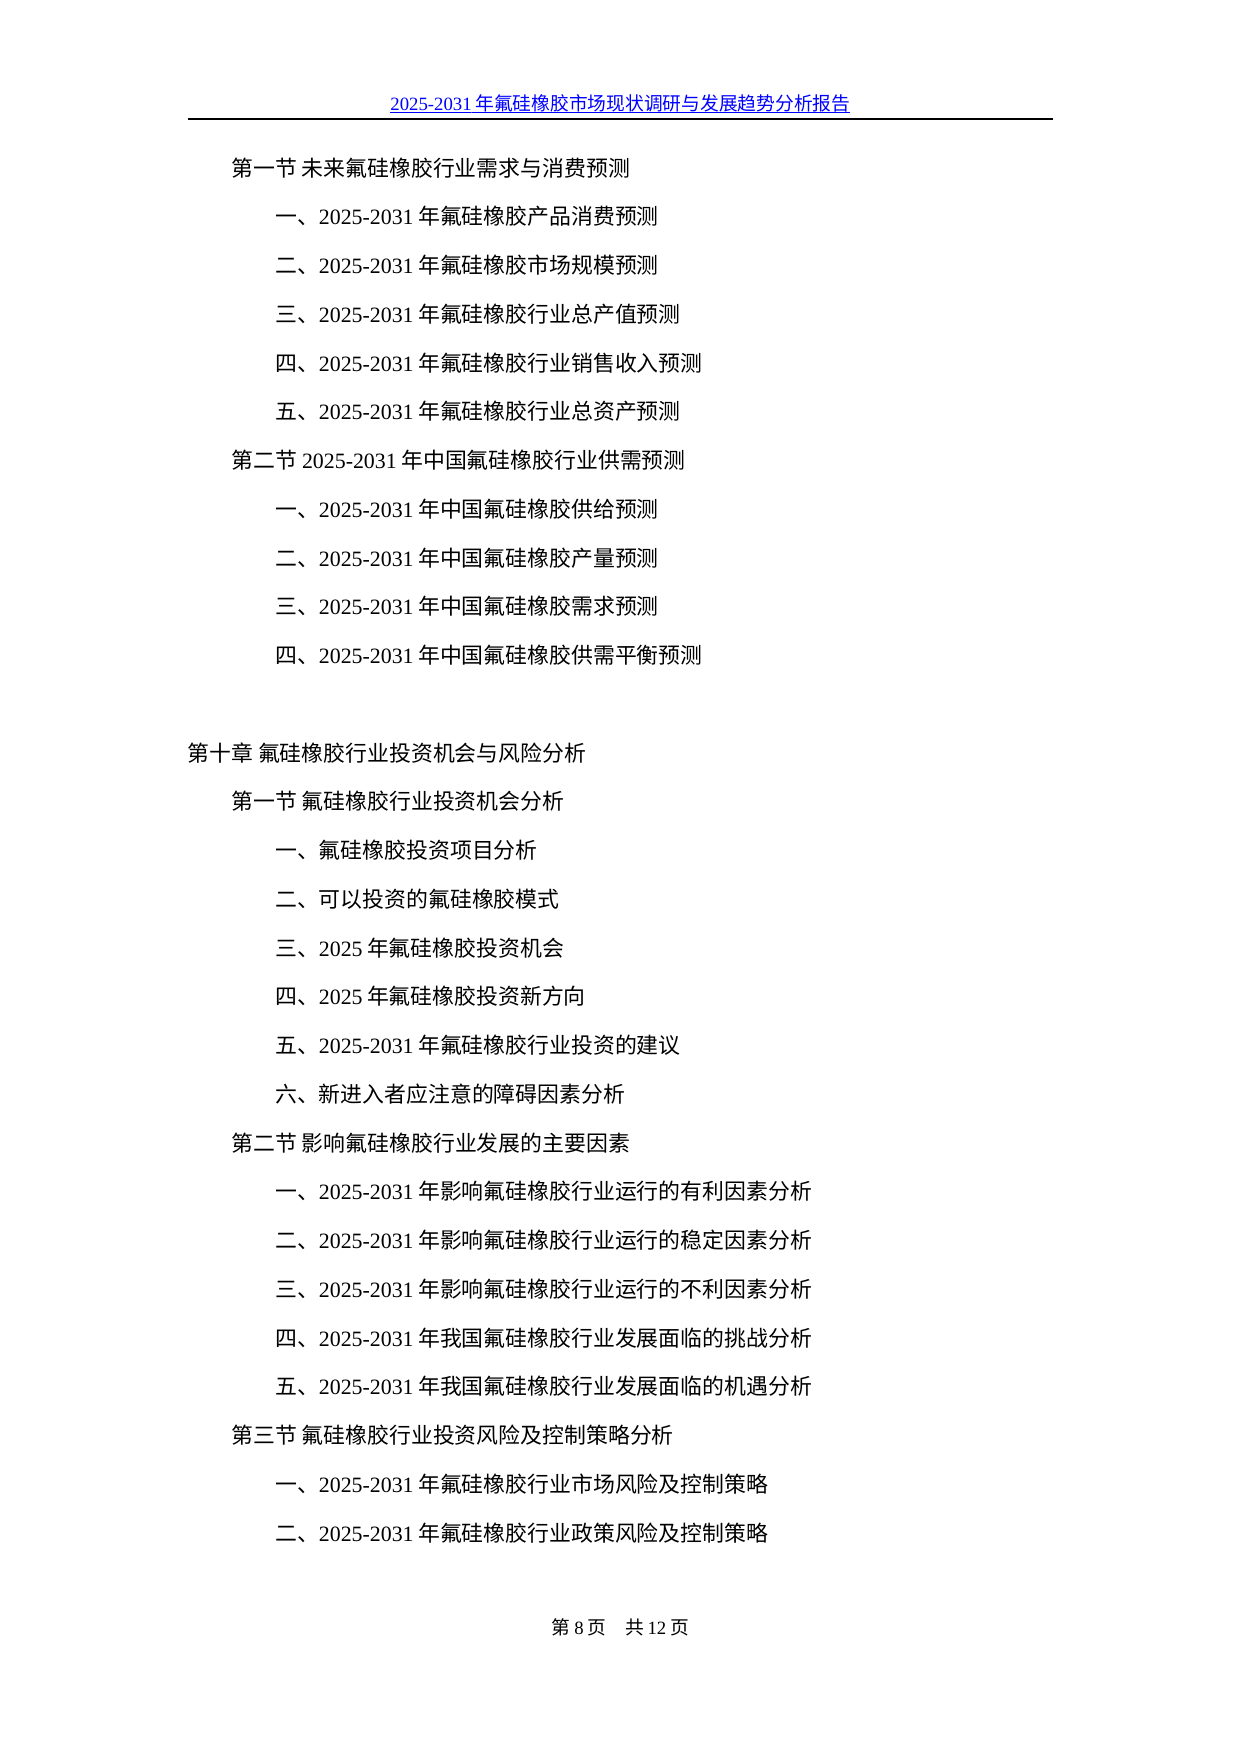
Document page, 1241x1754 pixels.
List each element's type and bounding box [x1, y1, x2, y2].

text [187, 150, 1053, 1548]
